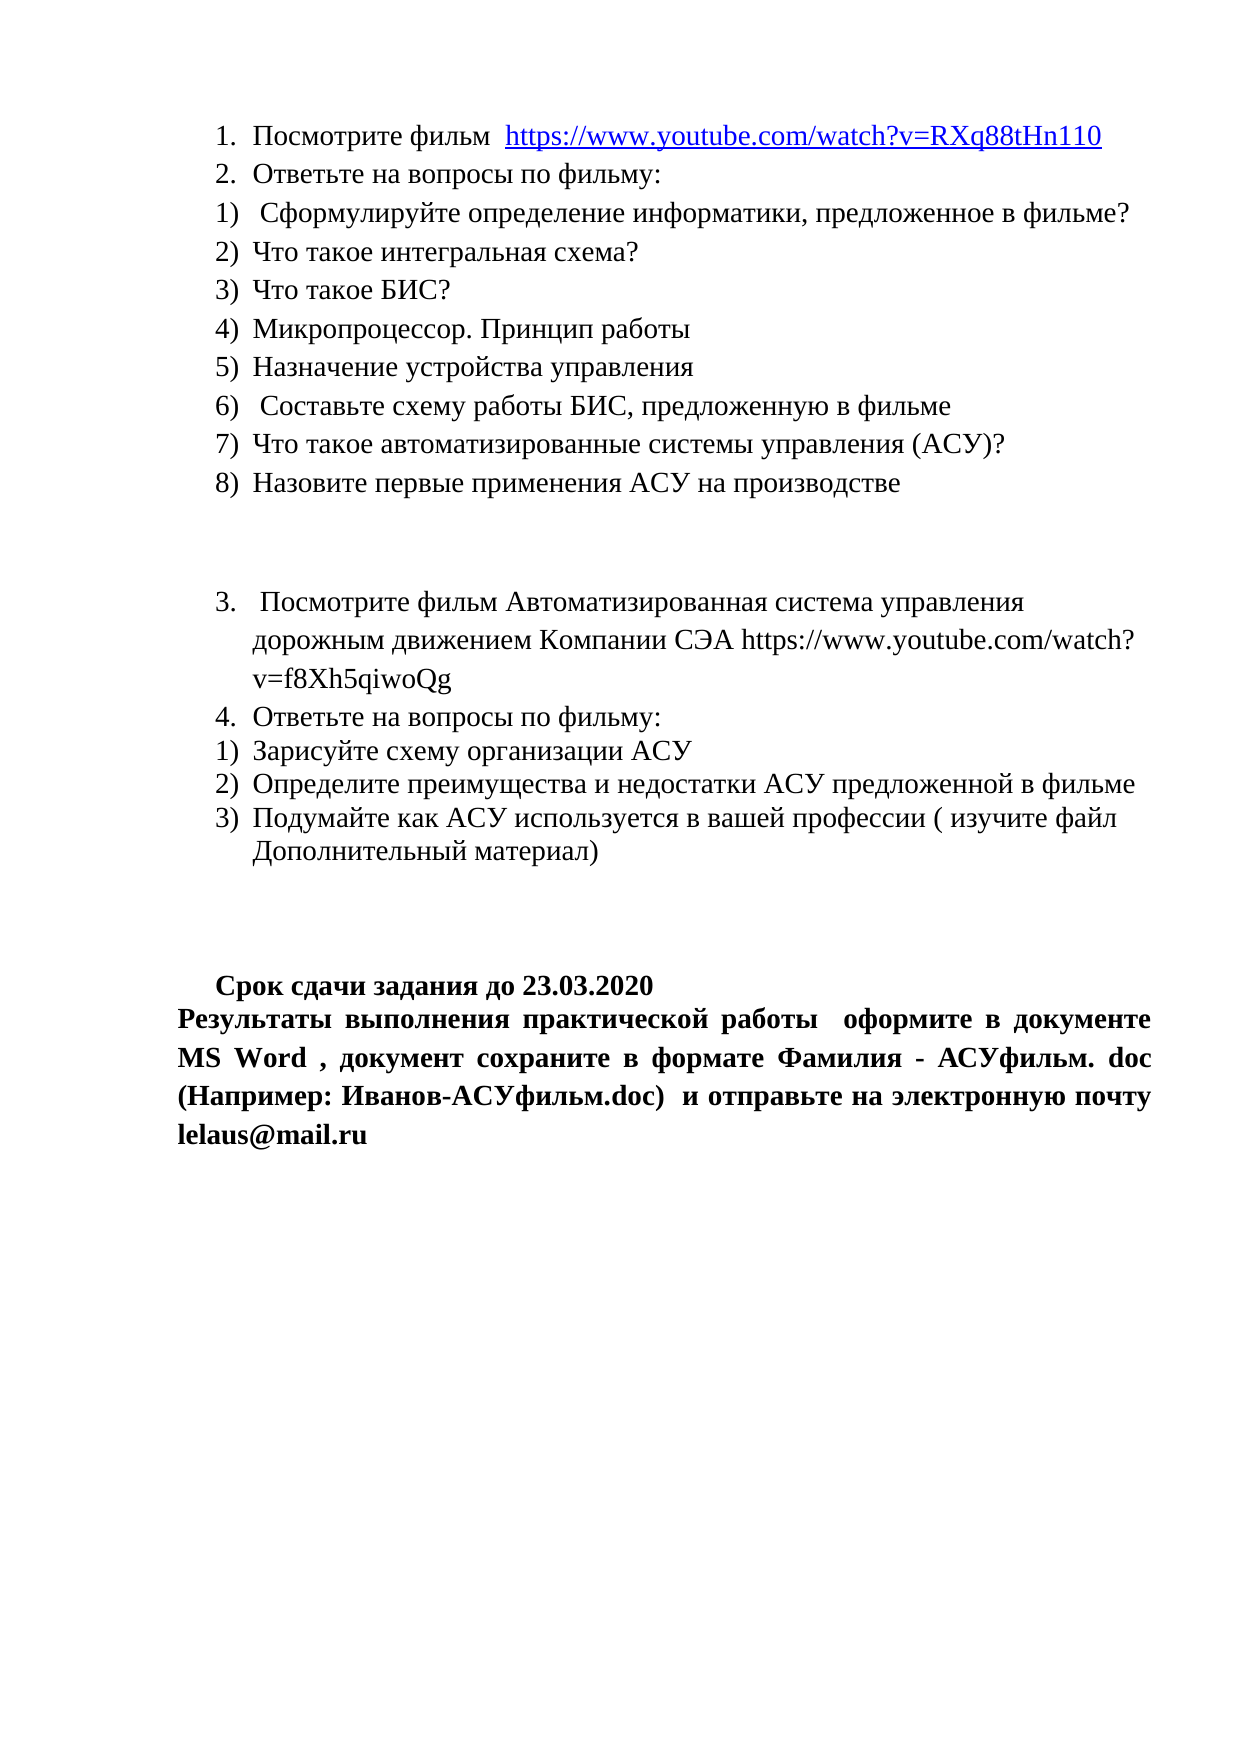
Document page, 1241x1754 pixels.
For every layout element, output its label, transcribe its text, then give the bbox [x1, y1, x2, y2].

text Результаты выполнения практической работы оформите в документе MS Word , документ сохраните в формате Фамилия - АСУфильм. doc (Например: Иванов-АСУфильм.doc) и отправьте на электронную почту lelaus@mail.ru [177, 1001, 1152, 1150]
list Сформулируйте определение информатики, предложенное в фильме? [215, 195, 1152, 229]
list Что такое БИС? [215, 272, 1152, 306]
list Составьте схему работы БИС, предложенную в фильме [215, 388, 1152, 421]
text Срок сдачи задания до 23.03.2020 [215, 968, 1152, 1001]
list Ответьте на вопросы по фильму: [215, 699, 1152, 733]
list Ответьте на вопросы по фильму: [215, 157, 1152, 190]
list Подумайте как АСУ используется в вашей профессии ( изучите файл Дополнительный материал) [215, 800, 1152, 867]
list Посмотрите фильм https://www.youtube.com/watch?v=RXq88tHn110 [215, 118, 1152, 152]
list Что такое автоматизированные системы управления (АСУ)? [215, 426, 1152, 460]
list Что такое интегральная схема? [215, 234, 1152, 267]
list Микропроцессор. Принцип работы [215, 311, 1152, 344]
list Назовите первые применения АСУ на производстве [215, 465, 1152, 498]
list Посмотрите фильм Автоматизированная система управления дорожным движением Компании СЭА https://www.youtube.com/watch?v=f8Xh5qiwoQg [215, 584, 1152, 694]
list Назначение устройства управления [215, 349, 1152, 383]
list Зарисуйте схему организации АСУ [215, 733, 1152, 766]
list Определите преимущества и недостатки АСУ предложенной в фильме [215, 766, 1152, 800]
